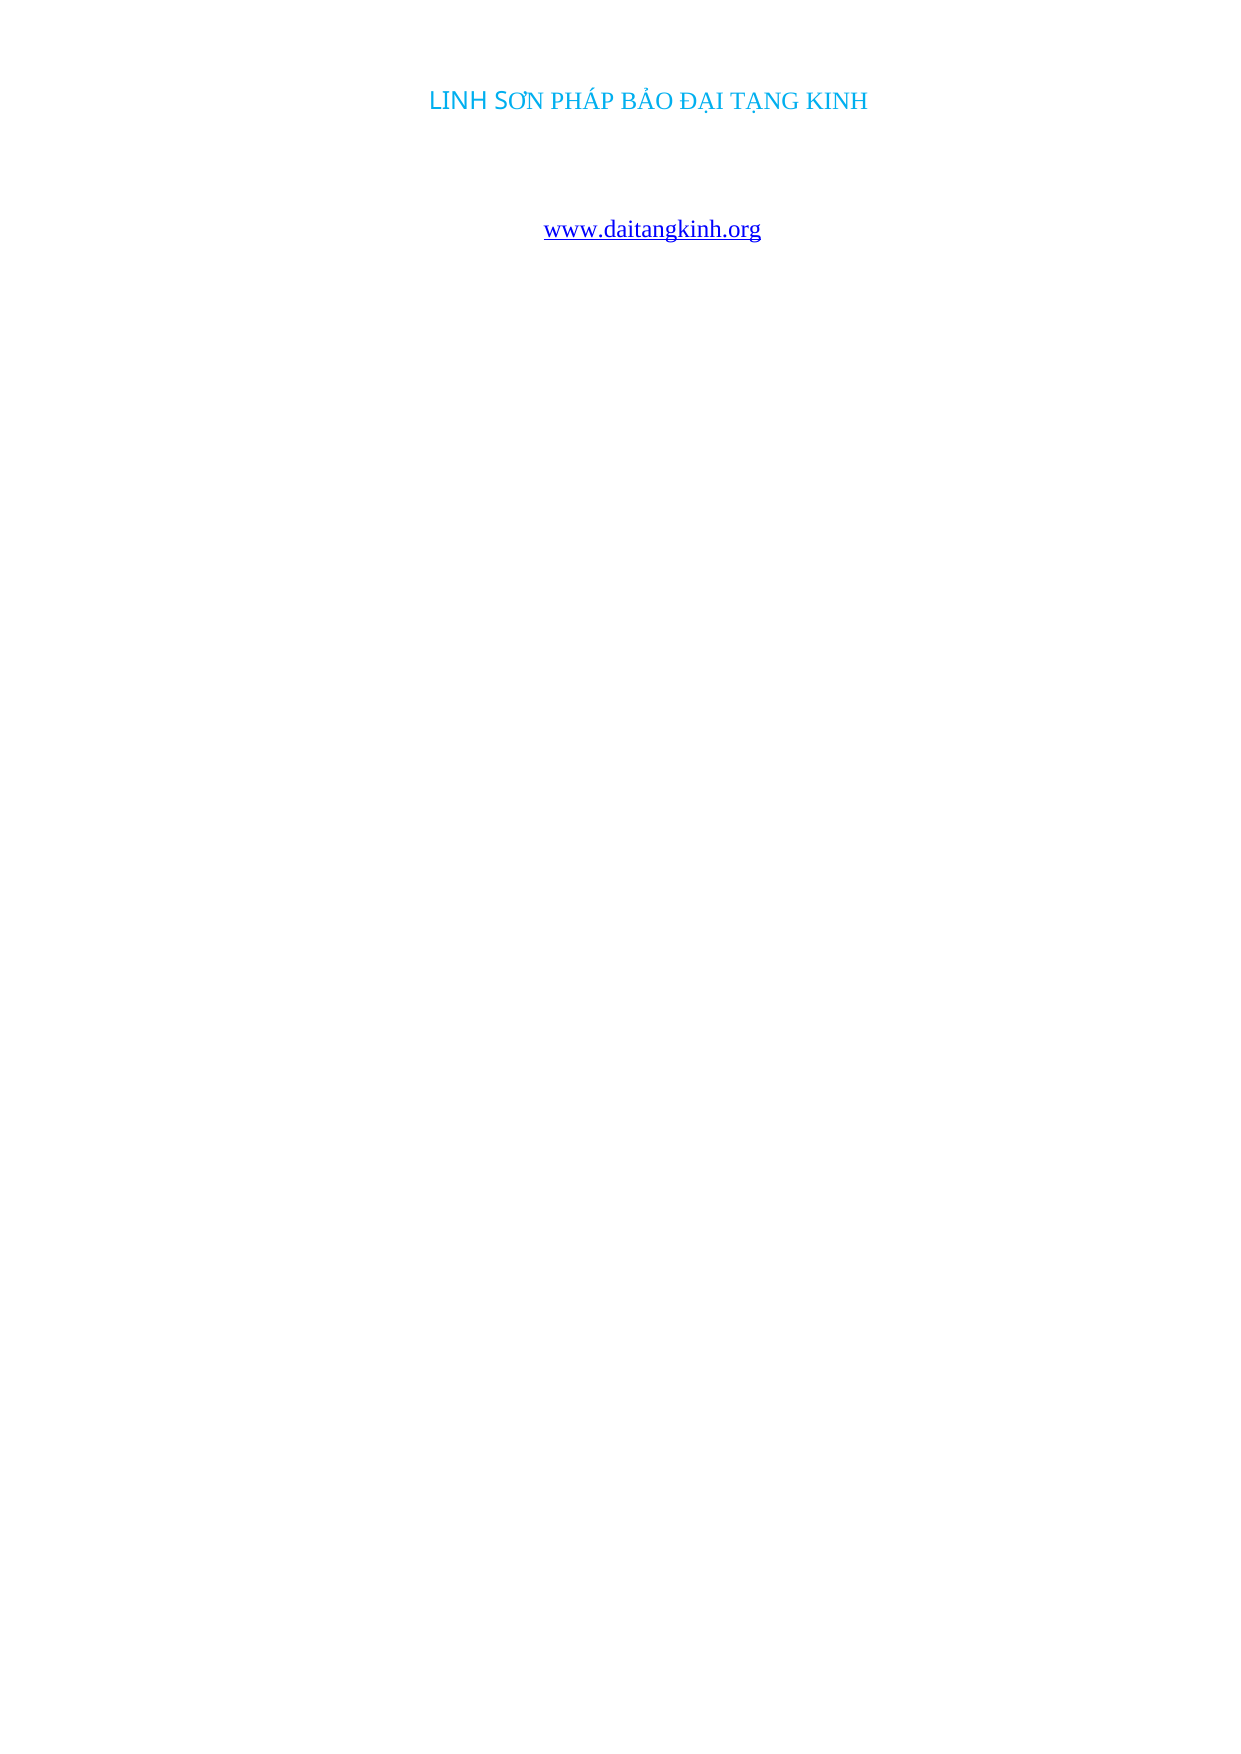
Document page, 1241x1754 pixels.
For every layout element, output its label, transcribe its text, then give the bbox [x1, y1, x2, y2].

text www.daitangkinh.org [344, 214, 961, 243]
